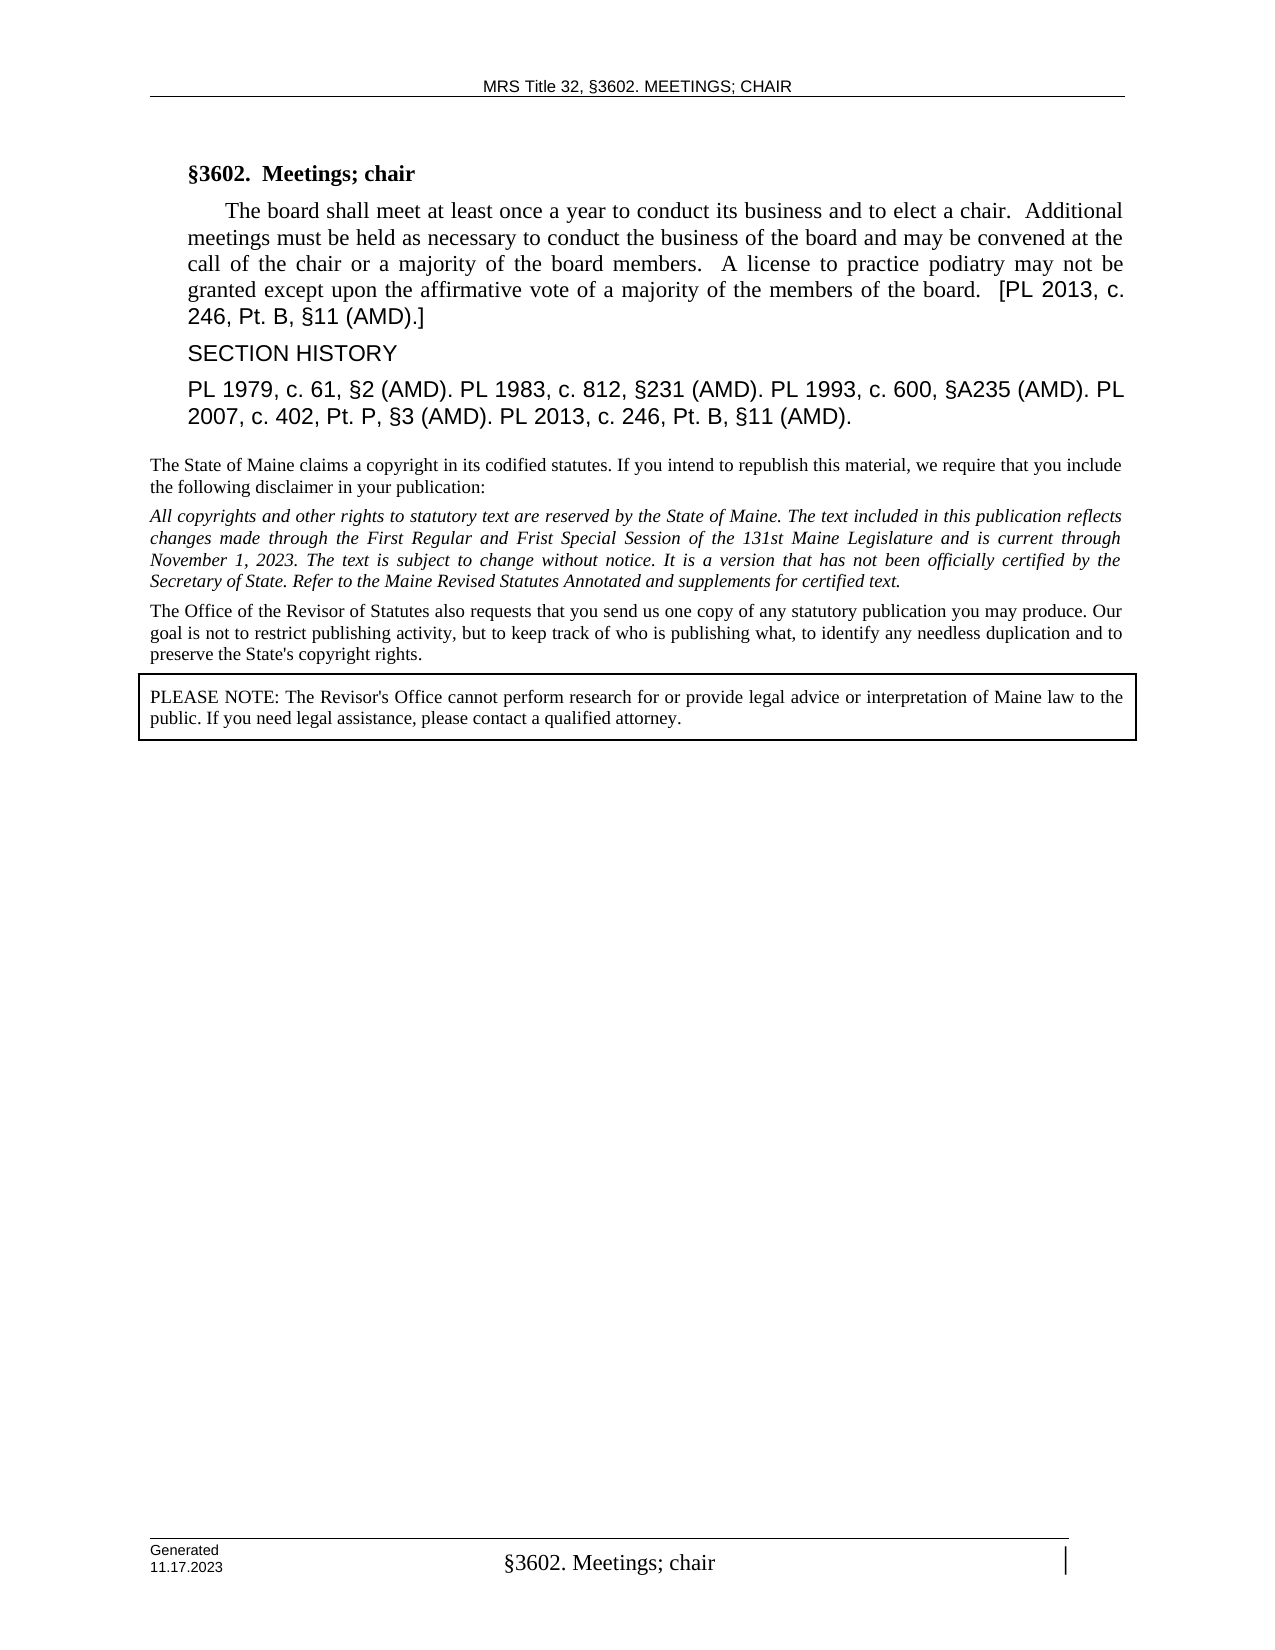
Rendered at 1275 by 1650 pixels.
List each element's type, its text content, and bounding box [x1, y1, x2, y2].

text The board shall meet at least once a year to conduct its business and to elect a chair. Additional meetings must be held as necessary to conduct the business of the board and may be convened at the call of the chair or a majority of the board members. A license to practice podiatry may not be granted except upon the affirmative vote of a majority of the members of the board. [PL 2013, c. 246, Pt. B, §11 (AMD).] [187, 197, 1125, 329]
text §3602. Meetings; chair [187, 160, 1125, 187]
text SECTION HISTORY [187, 339, 1125, 366]
text The State of Maine claims a copyright in its codified statutes. If you intend to republish this material, we require that you include the following disclaimer in your publication: [150, 454, 1125, 497]
text PL 1979, c. 61, §2 (AMD). PL 1983, c. 812, §231 (AMD). PL 1993, c. 600, §A235 (AMD). PL 2007, c. 402, Pt. P, §3 (AMD). PL 2013, c. 246, Pt. B, §11 (AMD). [187, 376, 1125, 429]
text The Office of the Revisor of Statutes also requests that you send us one copy of any statutory publication you may produce. Our goal is not to restrict publishing activity, but to keep track of who is publishing what, to identify any needless duplication and to preserve the State's copyright rights. [150, 600, 1125, 665]
text All copyrights and other rights to statutory text are reserved by the State of Maine. The text included in this publication reflects changes made through the First Regular and Frist Special Session of the 131st Maine Legislature and is current through November 1, 2023 . The text is subject to change without notice. It is a version that has not been officially certified by the Secretary of State. Refer to the Maine Revised Statutes Annotated and supplements for certified text. [150, 505, 1125, 592]
text PLEASE NOTE: The Revisor's Office cannot perform research for or provide legal advice or interpretation of Maine law to the public. If you need legal assistance, please contact a qualified attorney. [140, 675, 1135, 739]
